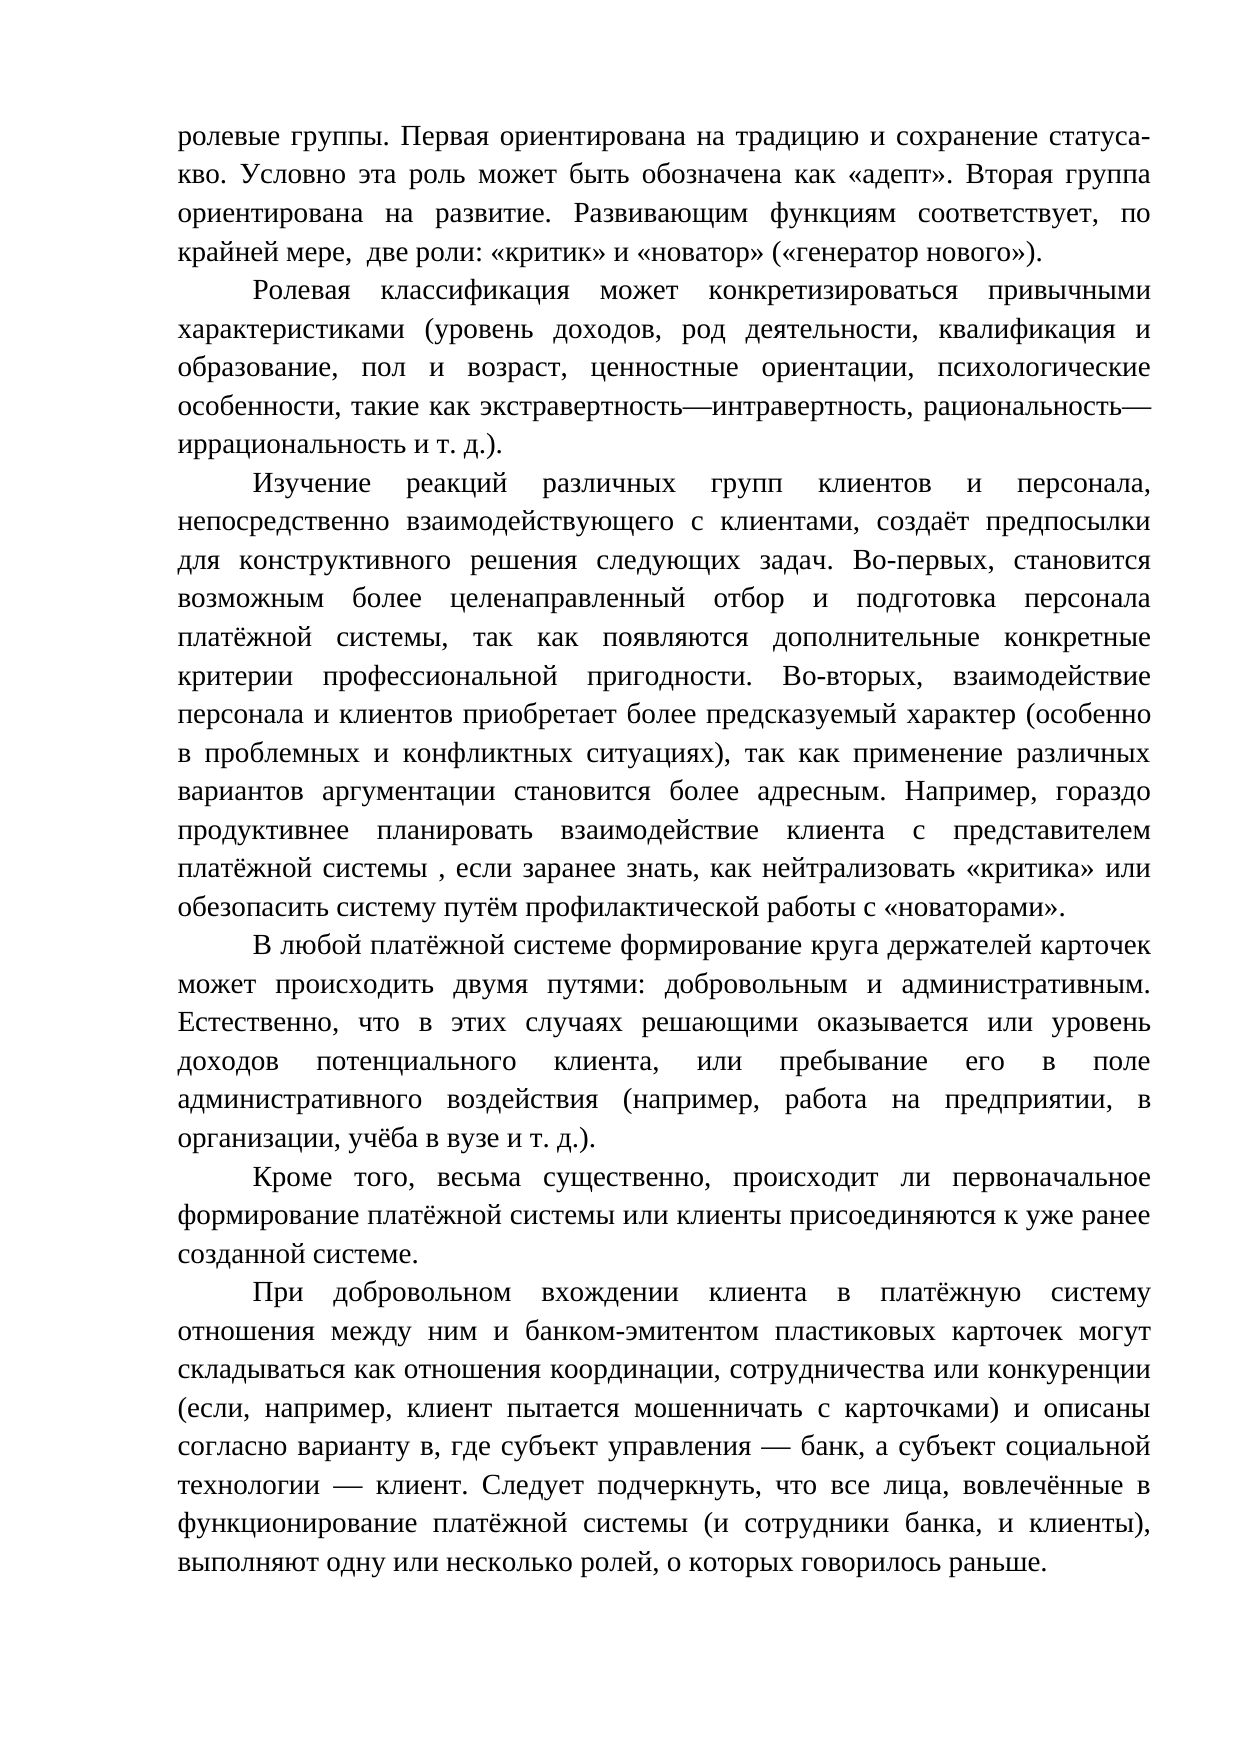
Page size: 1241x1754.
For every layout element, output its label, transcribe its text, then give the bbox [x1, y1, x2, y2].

text Ролевая классификация может конкретизироваться привычными характеристиками (уровень доходов, род деятельности, квалификация и образование, пол и возраст, ценностные ориентации, психологические особенности, такие как экстравертность—интравертность, рациональность—иррациональность и т. д.). [177, 272, 1152, 460]
text В любой платёжной системе формирование круга держателей карточек может происходить двумя путями: добровольным и административным. Естественно, что в этих случаях решающими оказывается или уровень доходов потенциального клиента, или пребывание его в поле административного воздействия (например, работа на предприятии, в организации, учёба в вузе и т. д.). [177, 927, 1152, 1154]
text Изучение реакций различных групп клиентов и персонала, непосредственно взаимодействующего с клиентами, создаёт предпосылки для конструктивного решения следующих задач. Во-первых, становится возможным более целенаправленный отбор и подготовка персонала платёжной системы, так как появляются дополнительные конкретные критерии профессиональной пригодности. Во-вторых, взаимодействие персонала и клиентов приобретает более предсказуемый характер (особенно в проблемных и конфликтных ситуациях), так как применение различных вариантов аргументации становится более адресным. Например, гораздо продуктивнее планировать взаимодействие клиента с представителем платёжной системы , если заранее знать, как нейтрализовать «критика» или обезопасить систему путём профилактической работы с «новаторами». [177, 465, 1152, 922]
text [177, 118, 1152, 267]
text При добровольном вхождении клиента в платёжную систему отношения между ним и банком-эмитентом пластиковых карточек могут складываться как отношения координации, сотрудничества или конкуренции (если, например, клиент пытается мошенничать с карточками) и описаны согласно варианту в, где субъект управления — банк, а субъект социальной технологии — клиент. Следует подчеркнуть, что все лица, вовлечённые в функционирование платёжной системы (и сотрудники банка, и клиенты), выполняют одну или несколько ролей, о которых говорилось раньше. [177, 1274, 1152, 1578]
text Кроме того, весьма существенно, происходит ли первоначальное формирование платёжной системы или клиенты присоединяются к уже ранее созданной системе. [177, 1159, 1152, 1269]
